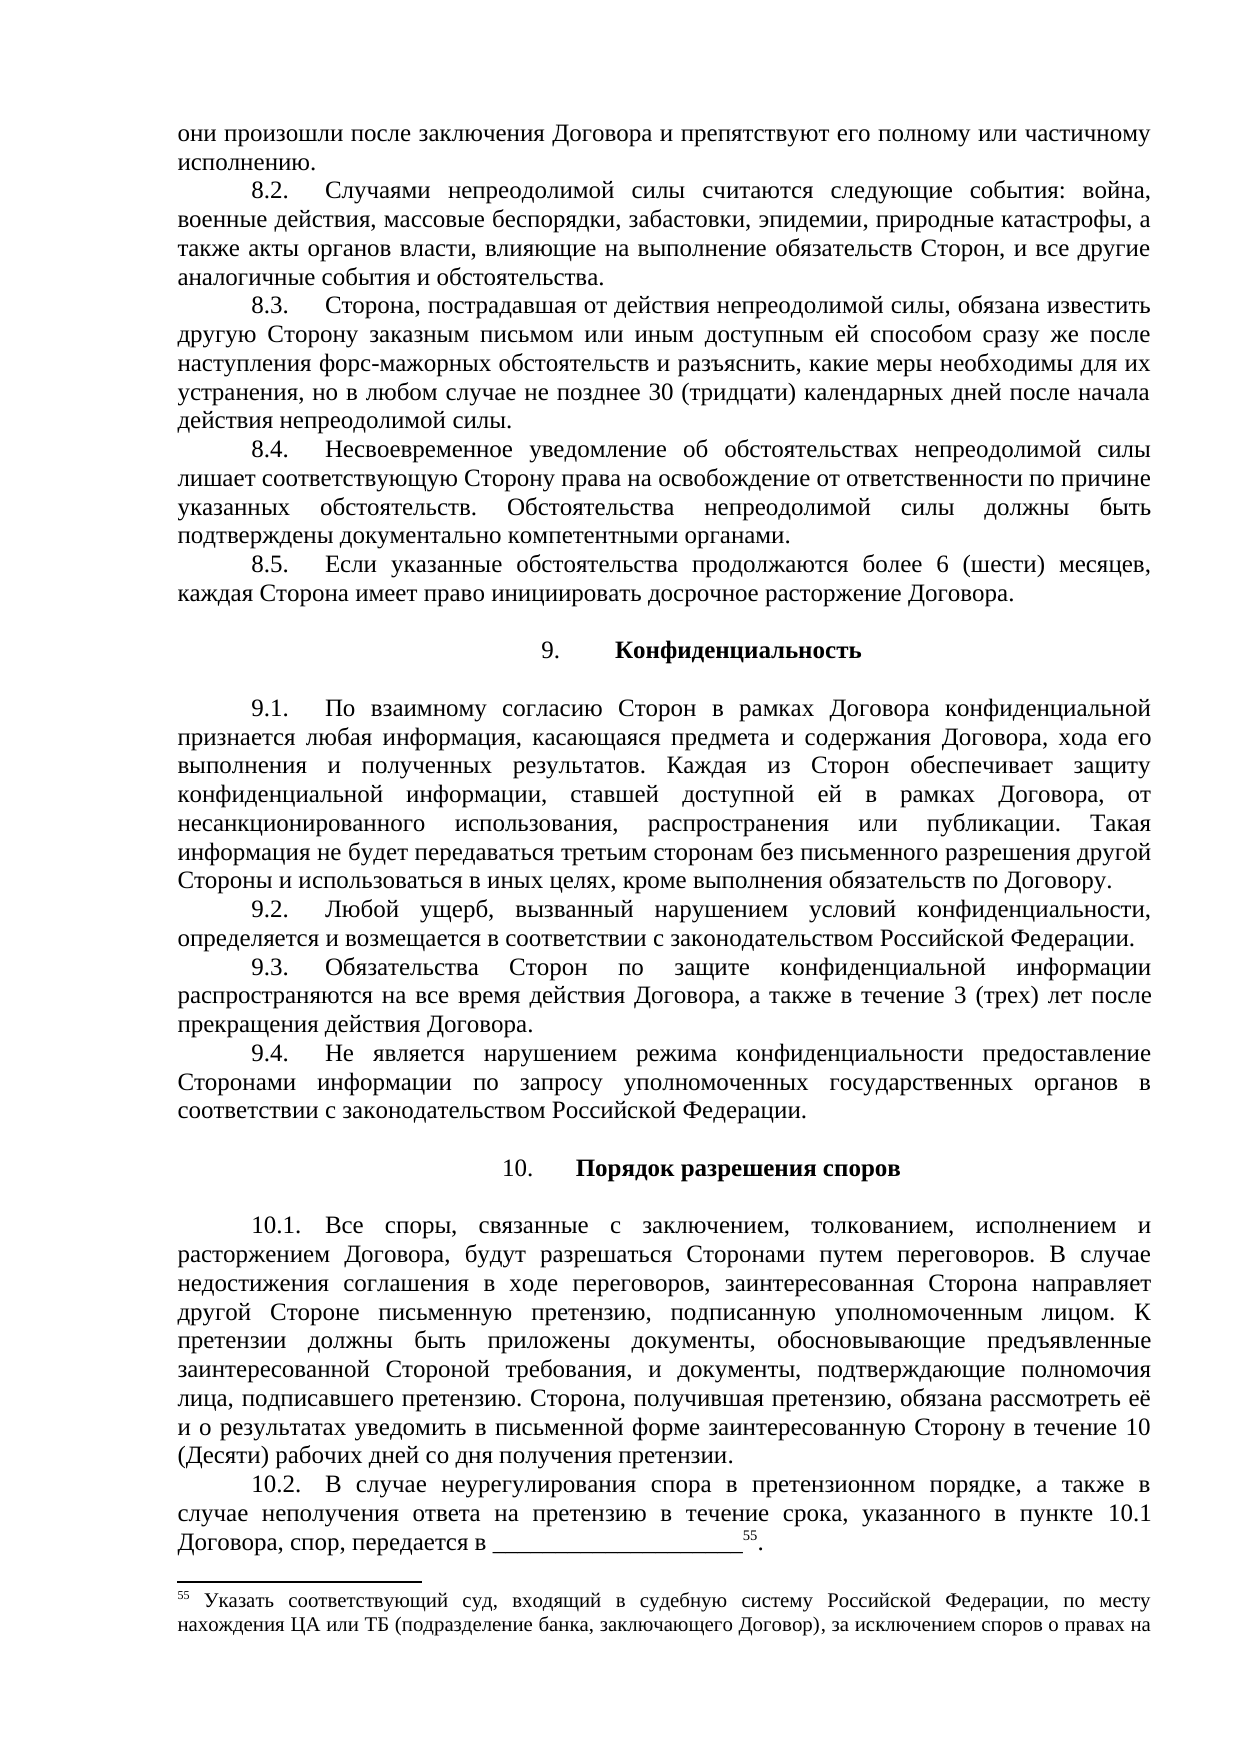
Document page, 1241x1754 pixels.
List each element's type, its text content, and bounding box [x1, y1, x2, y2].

list Любой ущерб, вызванный нарушением условий конфиденциальности, определяется и возмещается в соответствии с законодательством Российской Федерации. [177, 894, 1152, 952]
list Конфиденциальность [177, 636, 1152, 664]
list Порядок разрешения споров [177, 1153, 1152, 1182]
list Сторона, пострадавшая от действия непреодолимой силы, обязана известить другую Сторону заказным письмом или иным доступным ей способом сразу же после наступления форс-мажорных обстоятельств и разъяснить, какие меры необходимы для их устранения, но в любом случае не позднее 30 (тридцати) календарных дней после начала действия непреодолимой силы. [177, 291, 1152, 434]
list Несвоевременное уведомление об обстоятельствах непреодолимой силы лишает соответствующую Сторону права на освобождение от ответственности по причине указанных обстоятельств. Обстоятельства непреодолимой силы должны быть подтверждены документально компетентными органами. [177, 434, 1152, 549]
list В случае неурегулирования спора в претензионном порядке, а также в случае неполучения ответа на претензию в течение срока, указанного в пункте 10.1 Договора, спор, передается в ____________________. [177, 1469, 1152, 1556]
list Не является нарушением режима конфиденциальности предоставление Сторонами информации по запросу уполномоченных государственных органов в соответствии с законодательством Российской Федерации. [177, 1038, 1152, 1124]
list Случаями непреодолимой силы считаются следующие события: война, военные действия, массовые беспорядки, забастовки, эпидемии, природные катастрофы, а также акты органов власти, влияющие на выполнение обязательств Сторон, и все другие аналогичные события и обстоятельства. [177, 176, 1152, 291]
list Все споры, связанные с заключением, толкованием, исполнением и расторжением Договора, будут разрешаться Сторонами путем переговоров. В случае недостижения соглашения в ходе переговоров, заинтересованная Сторона направляет другой Стороне письменную претензию, подписанную уполномоченным лицом. К претензии должны быть приложены документы, обосновывающие предъявленные заинтересованной Стороной требования, и документы, подтверждающие полномочия лица, подписавшего претензию. Сторона, получившая претензию, обязана рассмотреть её и о результатах уведомить в письменной форме заинтересованную Сторону в течение 10 (Десяти) рабочих дней со дня получения претензии. [177, 1211, 1152, 1469]
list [177, 118, 1152, 176]
list Обязательства Сторон по защите конфиденциальной информации распространяются на все время действия Договора, а также в течение 3 (трех) лет после прекращения действия Договора. [177, 952, 1152, 1038]
list Если указанные обстоятельства продолжаются более 6 (шести) месяцев, каждая Сторона имеет право инициировать досрочное расторжение Договора. [177, 549, 1152, 607]
list По взаимному согласию Сторон в рамках Договора конфиденциальной признается любая информация, касающаяся предмета и содержания Договора, хода его выполнения и полученных результатов. Каждая из Сторон обеспечивает защиту конфиденциальной информации, ставшей доступной ей в рамках Договора, от несанкционированного использования, распространения или публикации. Такая информация не будет передаваться третьим сторонам без письменного разрешения другой Стороны и использоваться в иных целях, кроме выполнения обязательств по Договору. [177, 693, 1152, 894]
